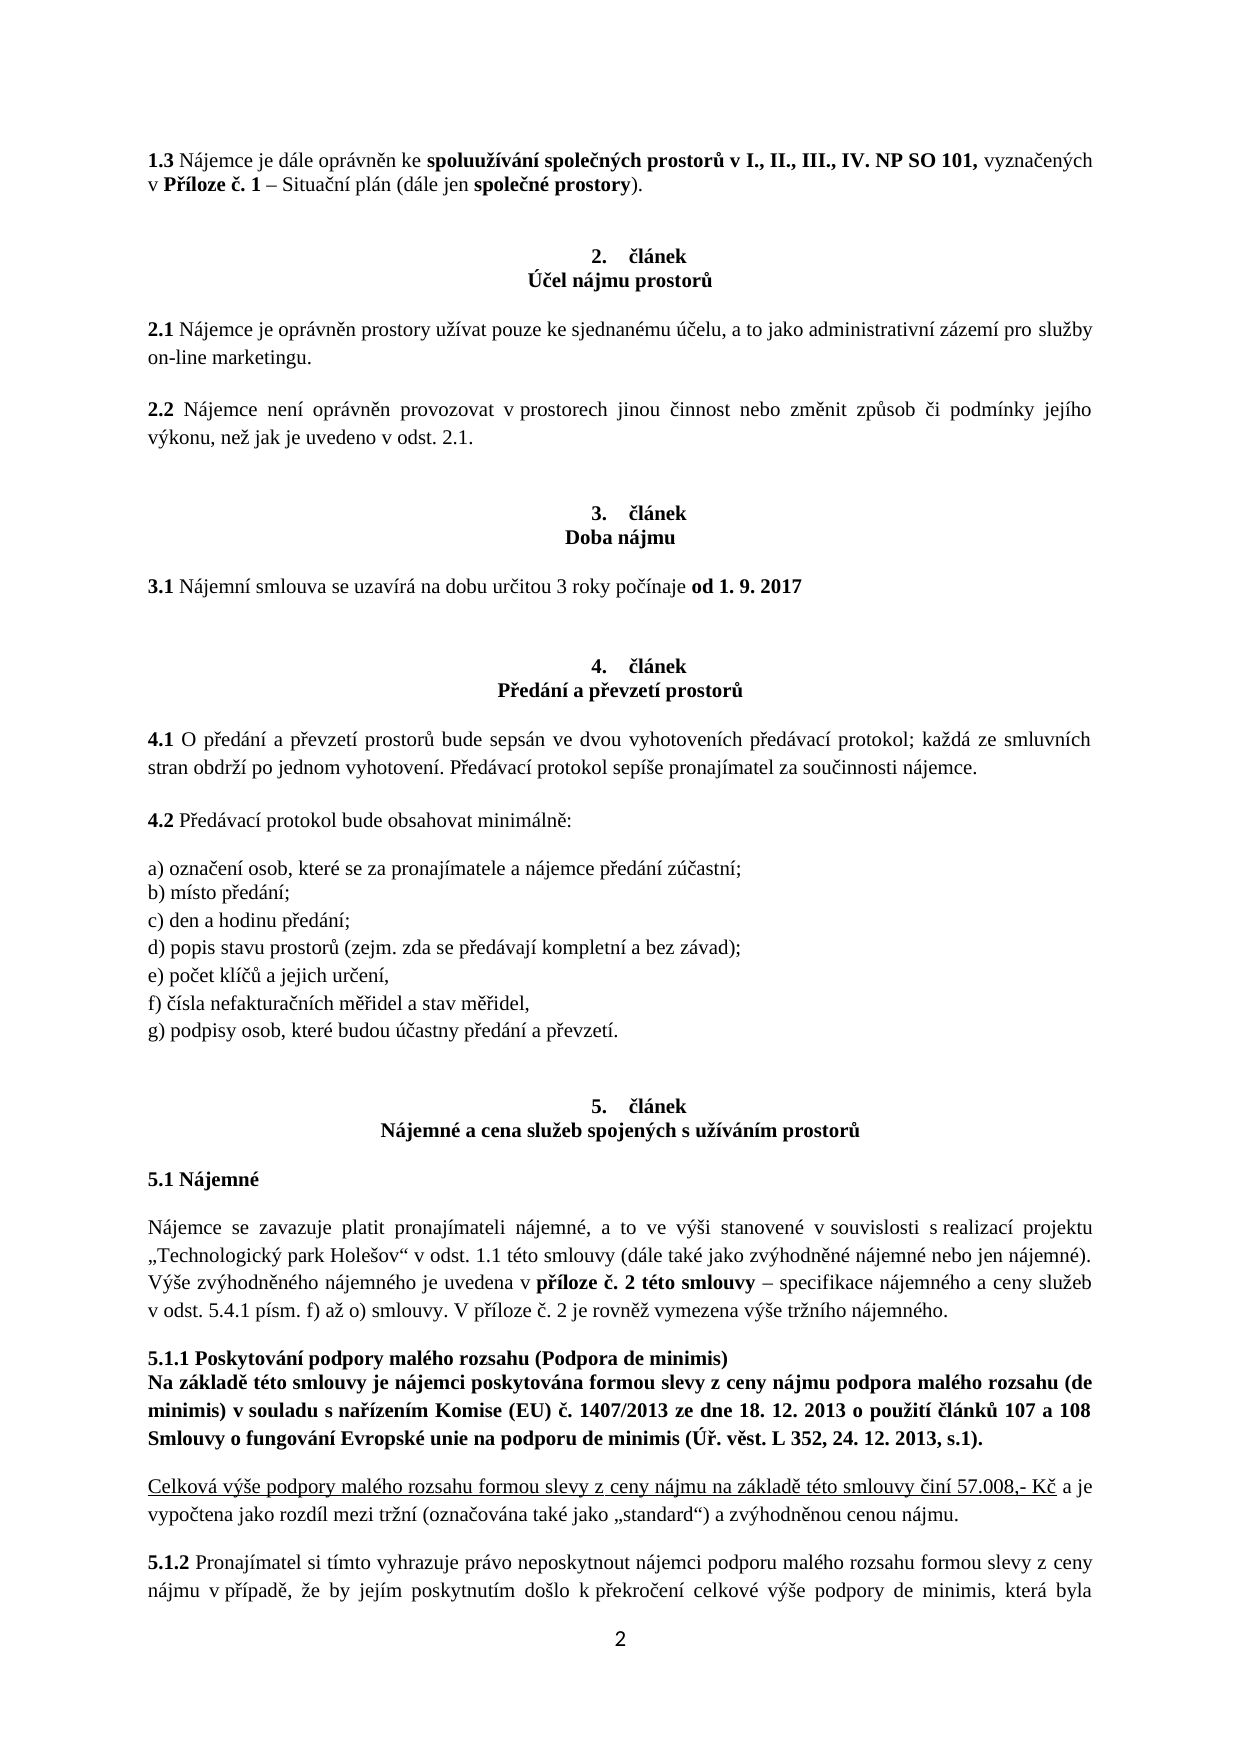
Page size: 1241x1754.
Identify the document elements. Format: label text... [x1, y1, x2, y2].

subtitle Účel nájmu prostorů [148, 268, 1093, 292]
text c) den a hodinu předání; [148, 908, 1093, 932]
text 1.3 Nájemce je dále oprávněn ke spoluužívání společných prostorů v I., II., III., IV. NP SO 101, vyznačených v Příloze č. 1 – Situační plán (dále jen společné prostory). [148, 148, 1093, 196]
list článek [185, 1094, 1093, 1118]
list článek [185, 654, 1093, 678]
text 4.2 Předávací protokol bude obsahovat minimálně: [148, 807, 1093, 832]
text b) místo předání; [148, 880, 1093, 904]
text 2.2 Nájemce není oprávněn provozovat v prostorech jinou činnost nebo změnit způsob či podmínky jejího výkonu, než jak je uvedeno v odst. 2.1. [148, 397, 1093, 449]
text a) označení osob, které se za pronajímatele a nájemce předání zúčastní; [148, 856, 1093, 880]
text g) podpisy osob, které budou účastny předání a převzetí. [148, 1018, 1093, 1042]
text 5.1.1 Poskytování podpory malého rozsahu (Podpora de minimis) [148, 1346, 1093, 1370]
subtitle Předání a převzetí prostorů [148, 678, 1093, 702]
text Nájemné a cena služeb spojených s užíváním prostorů [148, 1118, 1093, 1142]
list článek [185, 244, 1093, 268]
text Nájemce se zavazuje platit pronajímateli nájemné, a to ve výši stanovené v souvislosti s realizací projektu „Technologický park Holešov“ v odst. 1.1 této smlouvy (dále také jako zvýhodněné nájemné nebo jen nájemné). Výše zvýhodněného nájemného je uvedena v příloze č. 2 této smlouvy – specifikace nájemného a ceny služeb v odst. 5.4.1 písm. f) až o) smlouvy. V příloze č. 2 je rovněž vymezena výše tržního nájemného. [148, 1215, 1093, 1322]
text 3.1 Nájemní smlouva se uzavírá na dobu určitou 3 roky počínaje od 1. 9. 2017 [148, 574, 1093, 598]
text 5.1 Nájemné [148, 1167, 1093, 1191]
text f) čísla nefakturačních měřidel a stav měřidel, [148, 990, 1093, 1014]
text e) počet klíčů a jejich určení, [148, 963, 1093, 987]
text d) popis stavu prostorů (zejm. zda se předávají kompletní a bez závad); [148, 935, 1093, 959]
subtitle Doba nájmu [148, 525, 1093, 549]
text Celková výše podpory malého rozsahu formou slevy z ceny nájmu na základě této smlouvy činí 57.008,- Kč a je vypočtena jako rozdíl mezi tržní (označována také jako „standard“) a zvýhodněnou cenou nájmu. [148, 1474, 1093, 1526]
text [148, 1550, 1093, 1602]
text 2.1 Nájemce je oprávněn prostory užívat pouze ke sjednanému účelu, a to jako administrativní zázemí pro služby on-line marketingu. [148, 317, 1093, 369]
list článek [185, 501, 1093, 525]
text 4.1 O předání a převzetí prostorů bude sepsán ve dvou vyhotoveních předávací protokol; každá ze smluvních stran obdrží po jednom vyhotovení. Předávací protokol sepíše pronajímatel za součinnosti nájemce. [148, 727, 1093, 779]
text Na základě této smlouvy je nájemci poskytována formou slevy z ceny nájmu podpora malého rozsahu (de minimis) v souladu s nařízením Komise (EU) č. 1407/2013 ze dne 18. 12. 2013 o použití článků 107 a 108 Smlouvy o fungování Evropské unie na podporu de minimis (Úř. věst. L 352, 24. 12. 2013, s.1). [148, 1370, 1093, 1449]
